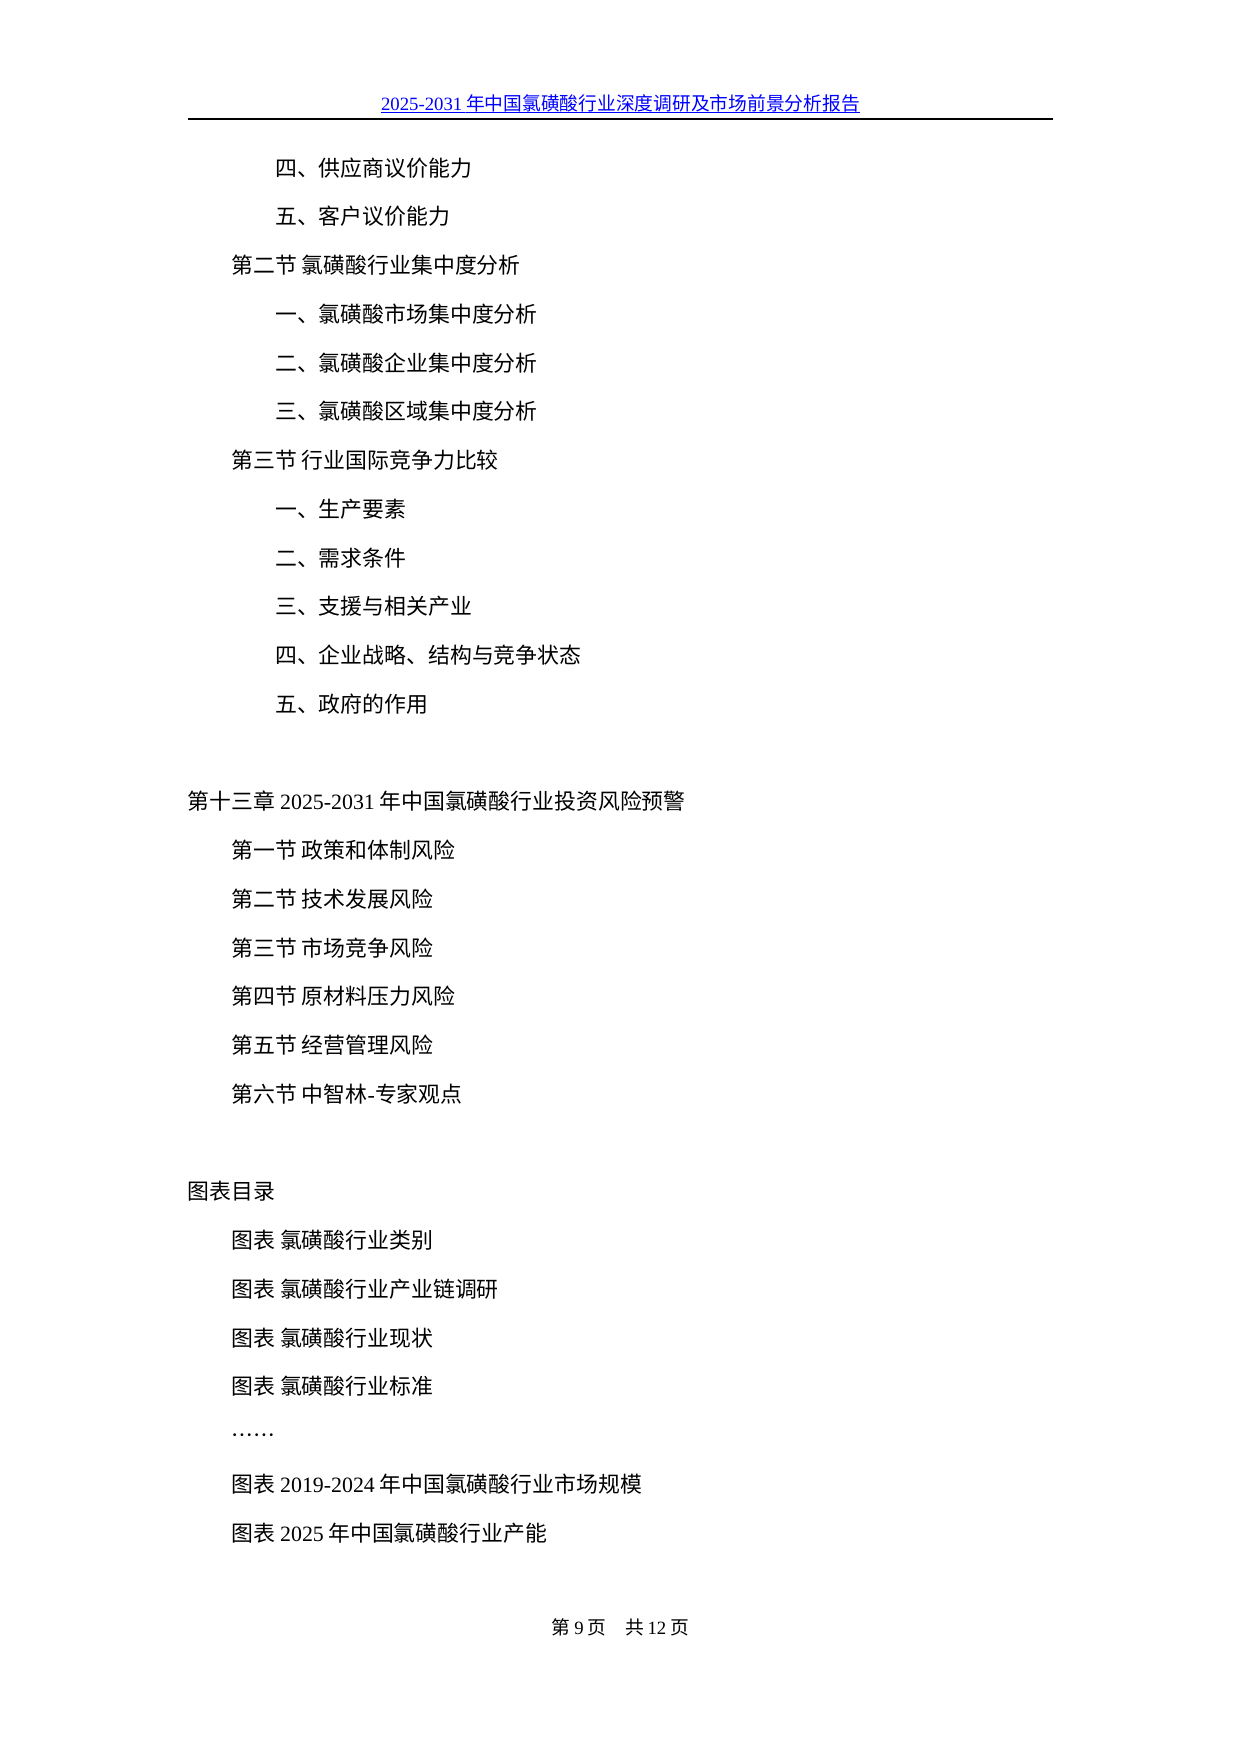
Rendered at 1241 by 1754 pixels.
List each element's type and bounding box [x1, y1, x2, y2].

text [187, 150, 1053, 1548]
